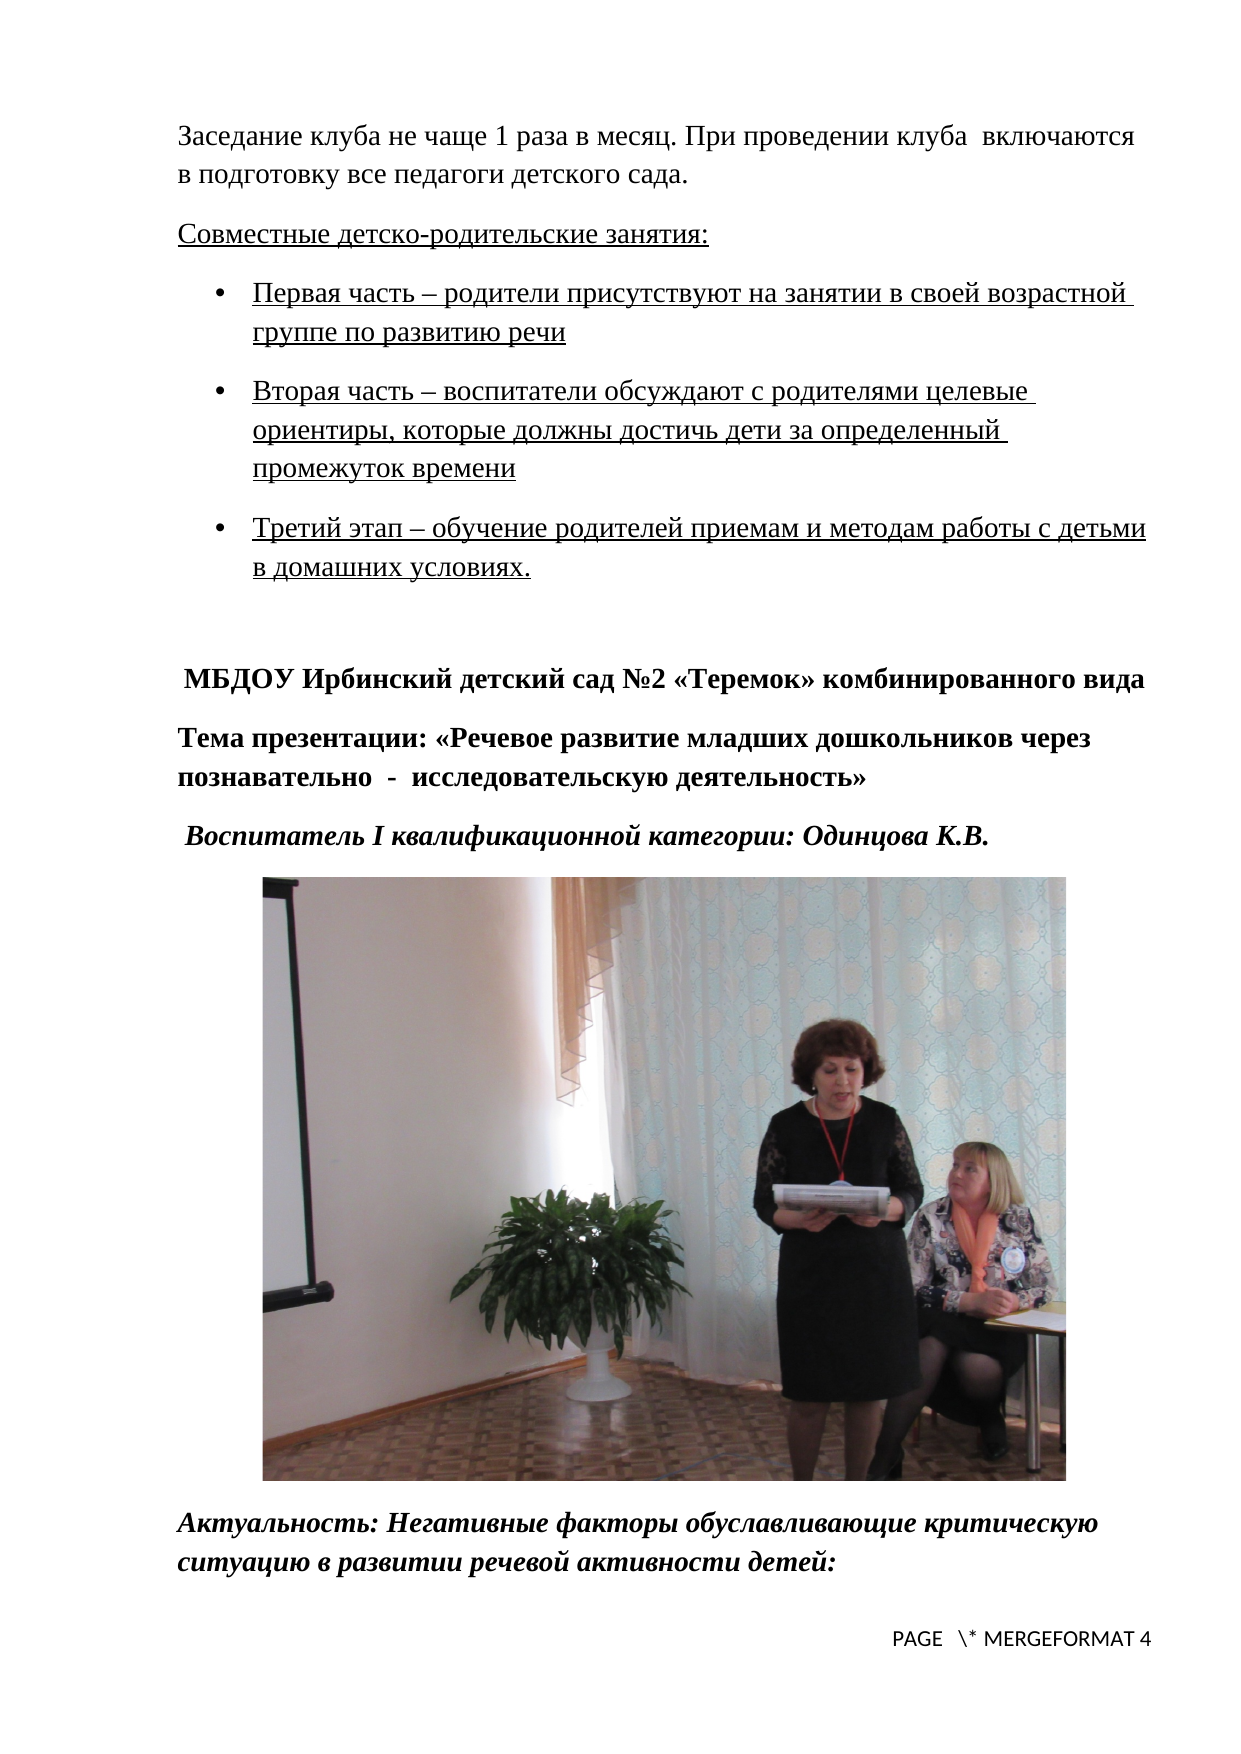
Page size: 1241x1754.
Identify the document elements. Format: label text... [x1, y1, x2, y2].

text Совместные детско-родительские занятия: [177, 216, 1152, 249]
list Первая часть – родители присутствуют на занятии в своей возрастной группе по развитию речи [215, 275, 1152, 348]
list Вторая часть – воспитатели обсуждают с родителями целевые ориентиры, которые должны достичь дети за определенный промежуток времени [215, 373, 1152, 484]
text Тема презентации: «Речевое развитие младших дошкольников через познавательно - исследовательскую деятельность» [177, 720, 1152, 792]
text Заседание клуба не чаще 1 раза в месяц. При проведении клуба включаются в подготовку все педагоги детского сада. [177, 118, 1152, 190]
text Воспитатель I квалификационной категории: Одинцова К.В. [177, 818, 1152, 852]
picture [262, 877, 1067, 1481]
text Актуальность: Негативные факторы обуславливающие критическую ситуацию в развитии речевой активности детей: [177, 1505, 1152, 1577]
list Третий этап – обучение родителей приемам и методам работы с детьми в домашних условиях. [215, 510, 1152, 582]
text МБДОУ Ирбинский детский сад №2 «Теремок» комбинированного вида [177, 661, 1152, 694]
